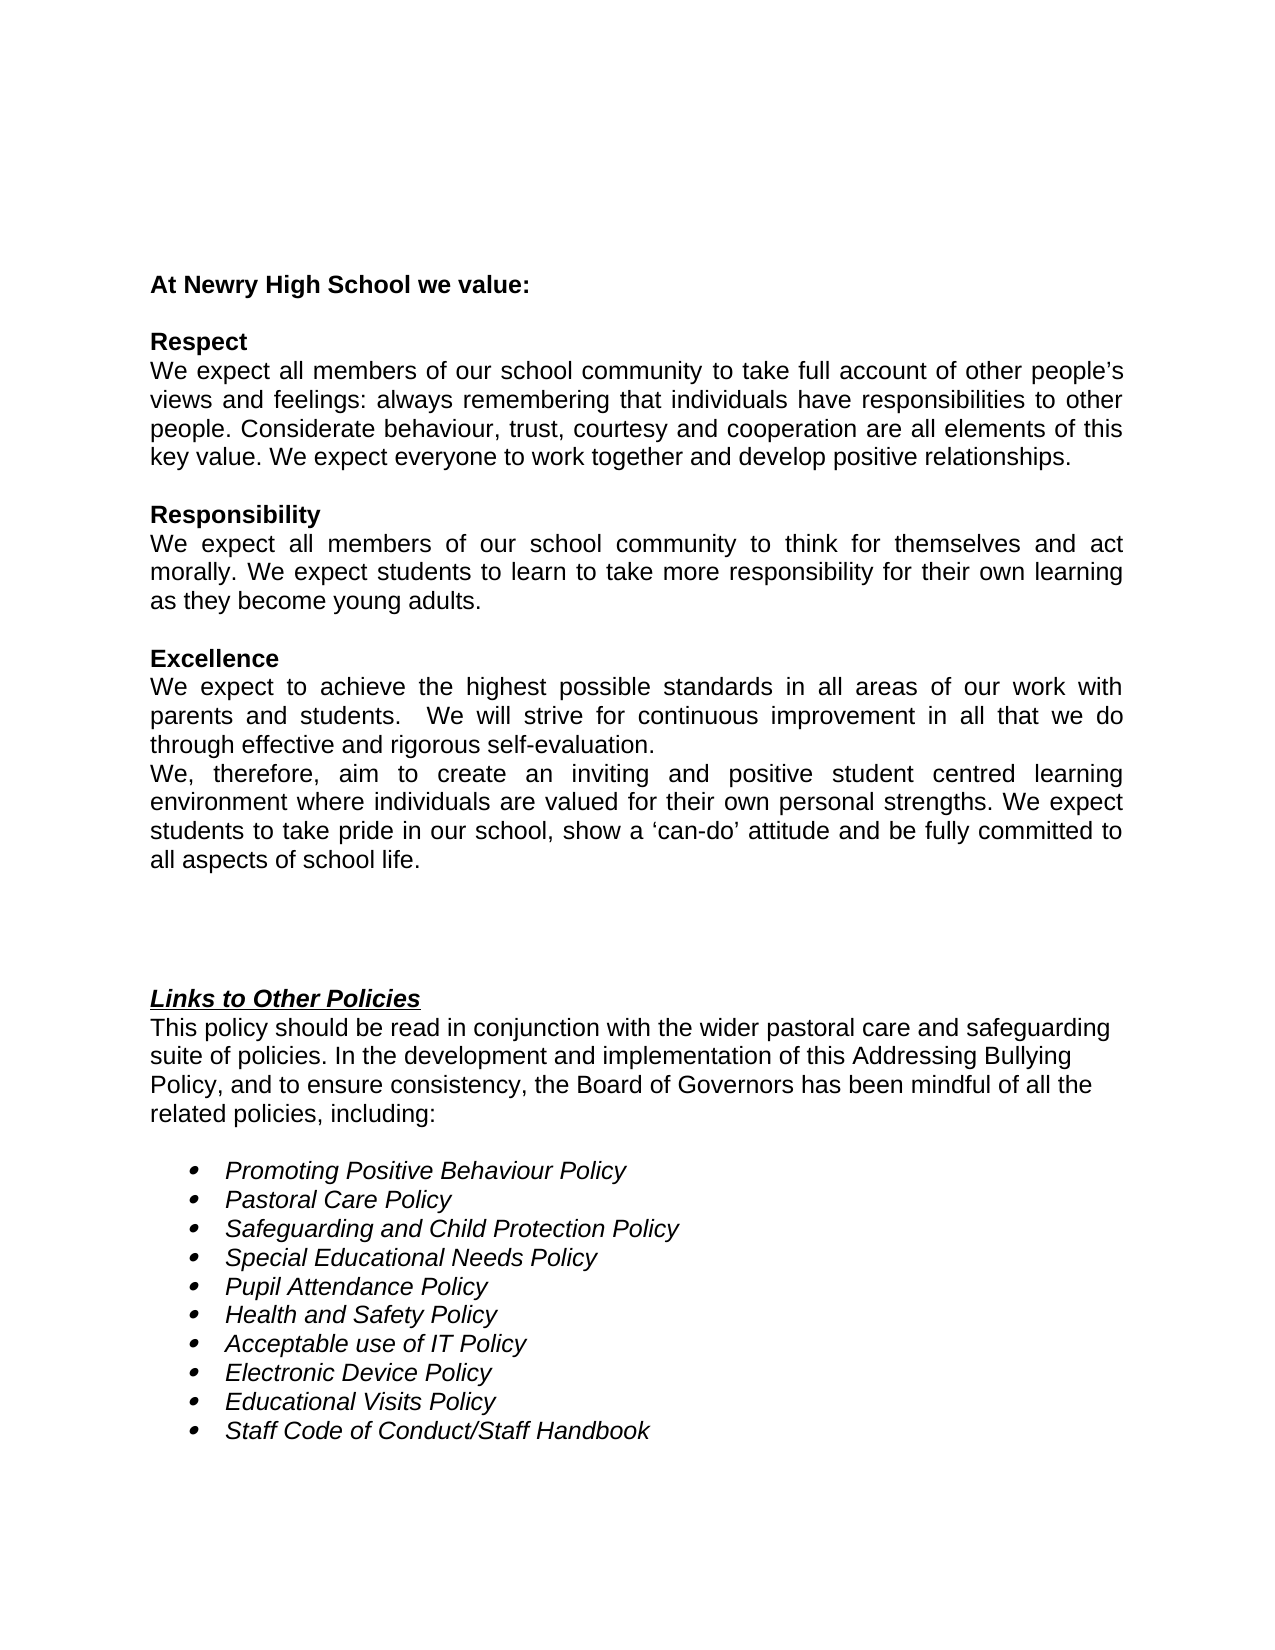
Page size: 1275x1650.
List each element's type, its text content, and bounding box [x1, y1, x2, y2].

list Acceptable use of IT Policy [187, 1329, 1125, 1358]
list Pastoral Care Policy [187, 1185, 1125, 1214]
text Excellence [150, 643, 1125, 672]
list Safeguarding and Child Protection Policy [187, 1214, 1125, 1243]
list Promoting Positive Behaviour Policy [187, 1156, 1125, 1185]
list Special Educational Needs Policy [187, 1243, 1125, 1272]
text This policy should be read in conjunction with the wider pastoral care and safeguarding suite of policies. In the development and implementation of this Addressing Bullying Policy, and to ensure consistency, the Board of Governors has been mindful of all the related policies, including: [150, 1012, 1125, 1127]
text We expect all members of our school community to take full account of other people’s views and feelings: always remembering that individuals have responsibilities to other people. Considerate behaviour, trust, courtesy and cooperation are all elements of this key value. We expect everyone to work together and develop positive relationships. [150, 356, 1125, 471]
text We expect all members of our school community to think for themselves and act morally. We expect students to learn to take more responsibility for their own learning as they become young adults. [150, 528, 1125, 615]
list Electronic Device Policy [187, 1358, 1125, 1387]
list Pupil Attendance Policy [187, 1272, 1125, 1301]
list Staff Code of Conduct/Staff Handbook [187, 1416, 1125, 1445]
text Links to Other Policies [150, 984, 1125, 1012]
text Respect [150, 327, 1125, 356]
text We, therefore, aim to create an inviting and positive student centred learning environment where individuals are valued for their own personal strengths. We expect students to take pride in our school, show a ‘can-do’ attitude and be fully committed to all aspects of school life. [150, 758, 1125, 873]
text We expect to achieve the highest possible standards in all areas of our work with parents and students. We will strive for continuous improvement in all that we do through effective and rigorous self-evaluation. [150, 672, 1125, 758]
list Health and Safety Policy [187, 1301, 1125, 1329]
text Responsibility [150, 500, 1125, 528]
list Educational Visits Policy [187, 1387, 1125, 1416]
text At Newry High School we value: [150, 270, 1125, 298]
